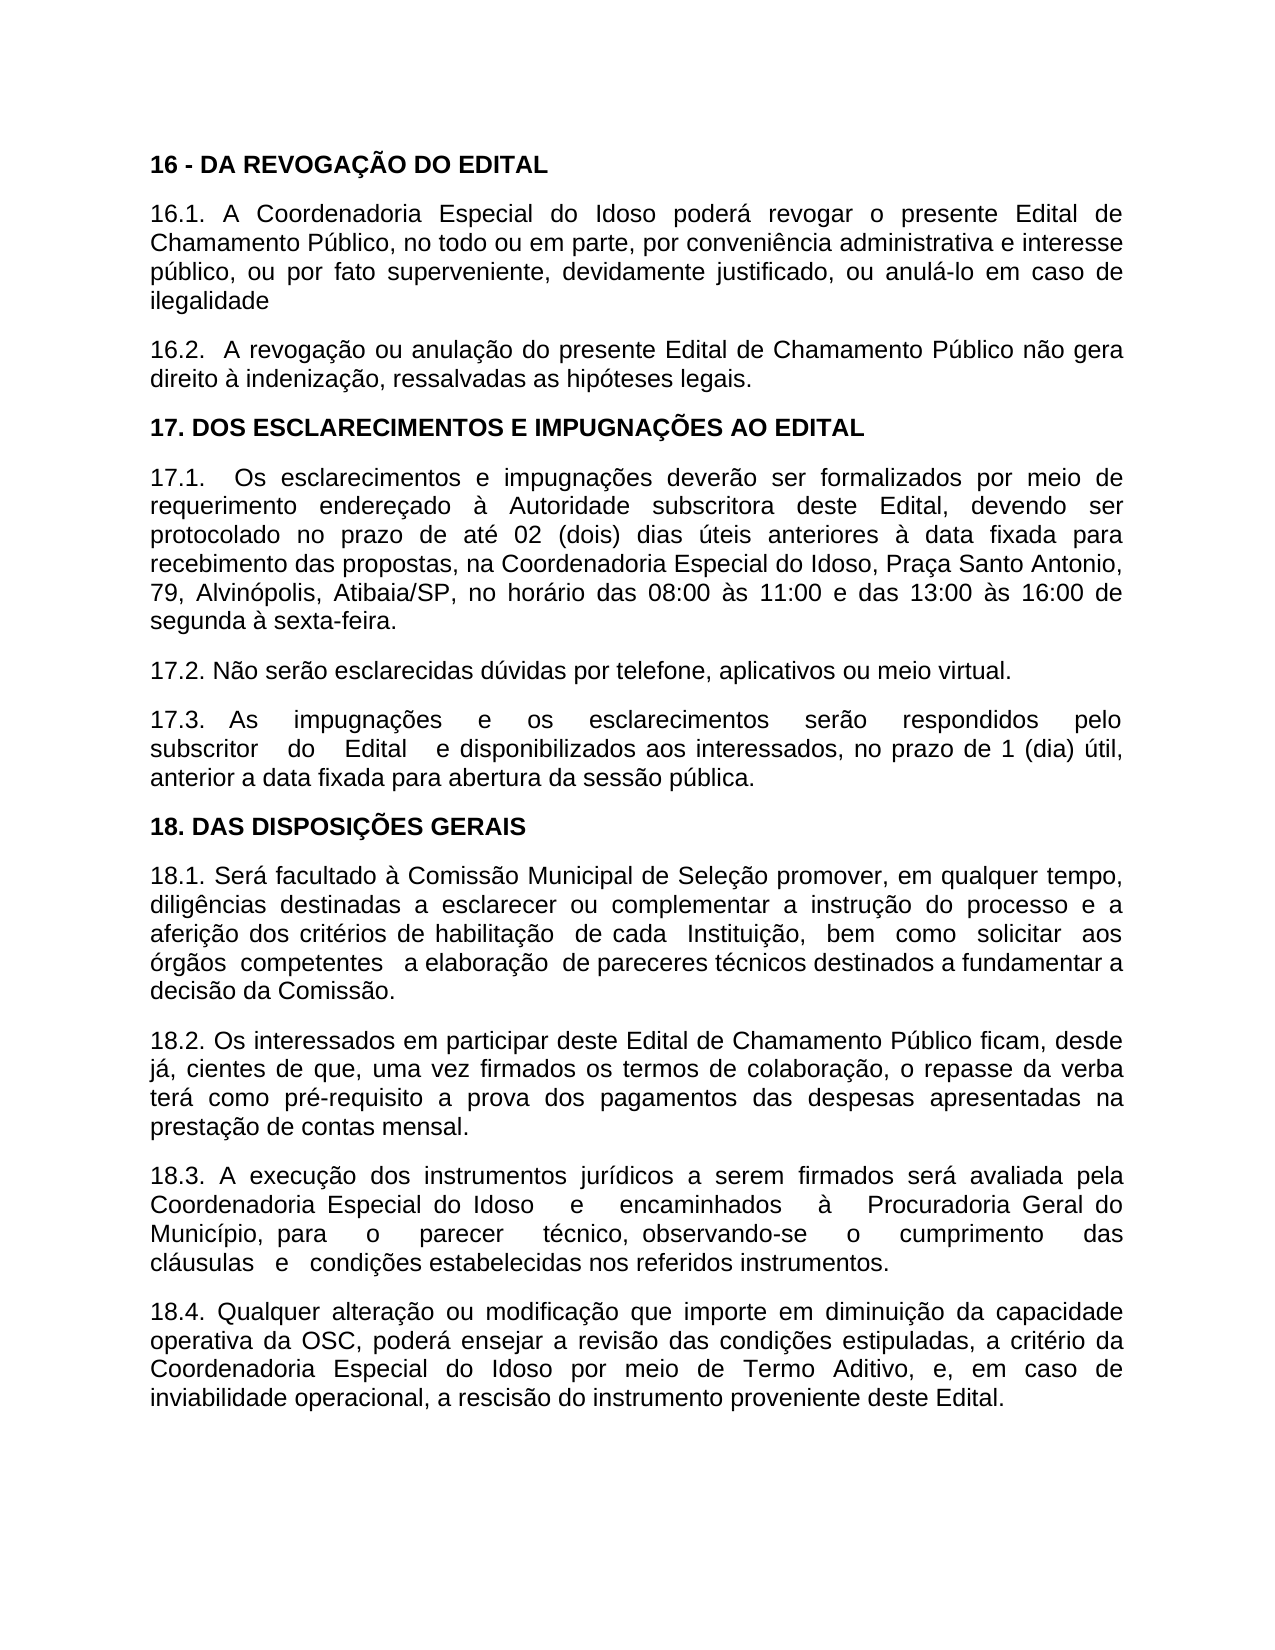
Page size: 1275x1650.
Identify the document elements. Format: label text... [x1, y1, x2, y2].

text 17.3. As impugnações e os esclarecimentos serão respondidos pelo subscritor do Edital e disponibilizados aos interessados, no prazo de 1 (dia) útil, anterior a data fixada para abertura da sessão pública. [150, 705, 1125, 791]
text 18. DAS DISPOSIÇÕES GERAIS [150, 812, 1125, 841]
text 16.2. A revogação ou anulação do presente Edital de Chamamento Público não gera direito à indenização, ressalvadas as hipóteses legais. [150, 335, 1125, 392]
text 16.1. A Coordenadoria Especial do Idoso poderá revogar o presente Edital de Chamamento Público, no todo ou em parte, por conveniência administrativa e interesse público, ou por fato superveniente, devidamente justificado, ou anulá-lo em caso de ilegalidade [150, 199, 1125, 314]
text 18.3. A execução dos instrumentos jurídicos a serem firmados será avaliada pela Coordenadoria Especial do Idoso e encaminhados à Procuradoria Geral do Município, para o parecer técnico, observando-se o cumprimento das cláusulas e condições estabelecidas nos referidos instrumentos. [150, 1161, 1125, 1276]
text 16 - DA REVOGAÇÃO DO EDITAL [150, 150, 1125, 179]
text 18.2. Os interessados em participar deste Edital de Chamamento Público ficam, desde já, cientes de que, uma vez firmados os termos de colaboração, o repasse da verba terá como pré-requisito a prova dos pagamentos das despesas apresentadas na prestação de contas mensal. [150, 1026, 1125, 1141]
text 17.2. Não serão esclarecidas dúvidas por telefone, aplicativos ou meio virtual. [150, 656, 1125, 684]
text 17. DOS ESCLARECIMENTOS E IMPUGNAÇÕES AO EDITAL [150, 413, 1125, 442]
text 17.1. Os esclarecimentos e impugnações deverão ser formalizados por meio de requerimento endereçado à Autoridade subscritora deste Edital, devendo ser protocolado no prazo de até 02 (dois) dias úteis anteriores à data fixada para recebimento das propostas, na Coordenadoria Especial do Idoso, Praça Santo Antonio, 79, Alvinópolis, Atibaia/SP, no horário das 08:00 às 11:00 e das 13:00 às 16:00 de segunda à sexta-feira. [150, 462, 1125, 635]
text 18.4. Qualquer alteração ou modificação que importe em diminuição da capacidade operativa da OSC, poderá ensejar a revisão das condições estipuladas, a critério da Coordenadoria Especial do Idoso por meio de Termo Aditivo, e, em caso de inviabilidade operacional, a rescisão do instrumento proveniente deste Edital. [150, 1297, 1125, 1412]
text 18.1. Será facultado à Comissão Municipal de Seleção promover, em qualquer tempo, diligências destinadas a esclarecer ou complementar a instrução do processo e a aferição dos critérios de habilitação de cada Instituição, bem como solicitar aos órgãos competentes a elaboração de pareceres técnicos destinados a fundamentar a decisão da Comissão. [150, 861, 1125, 1005]
